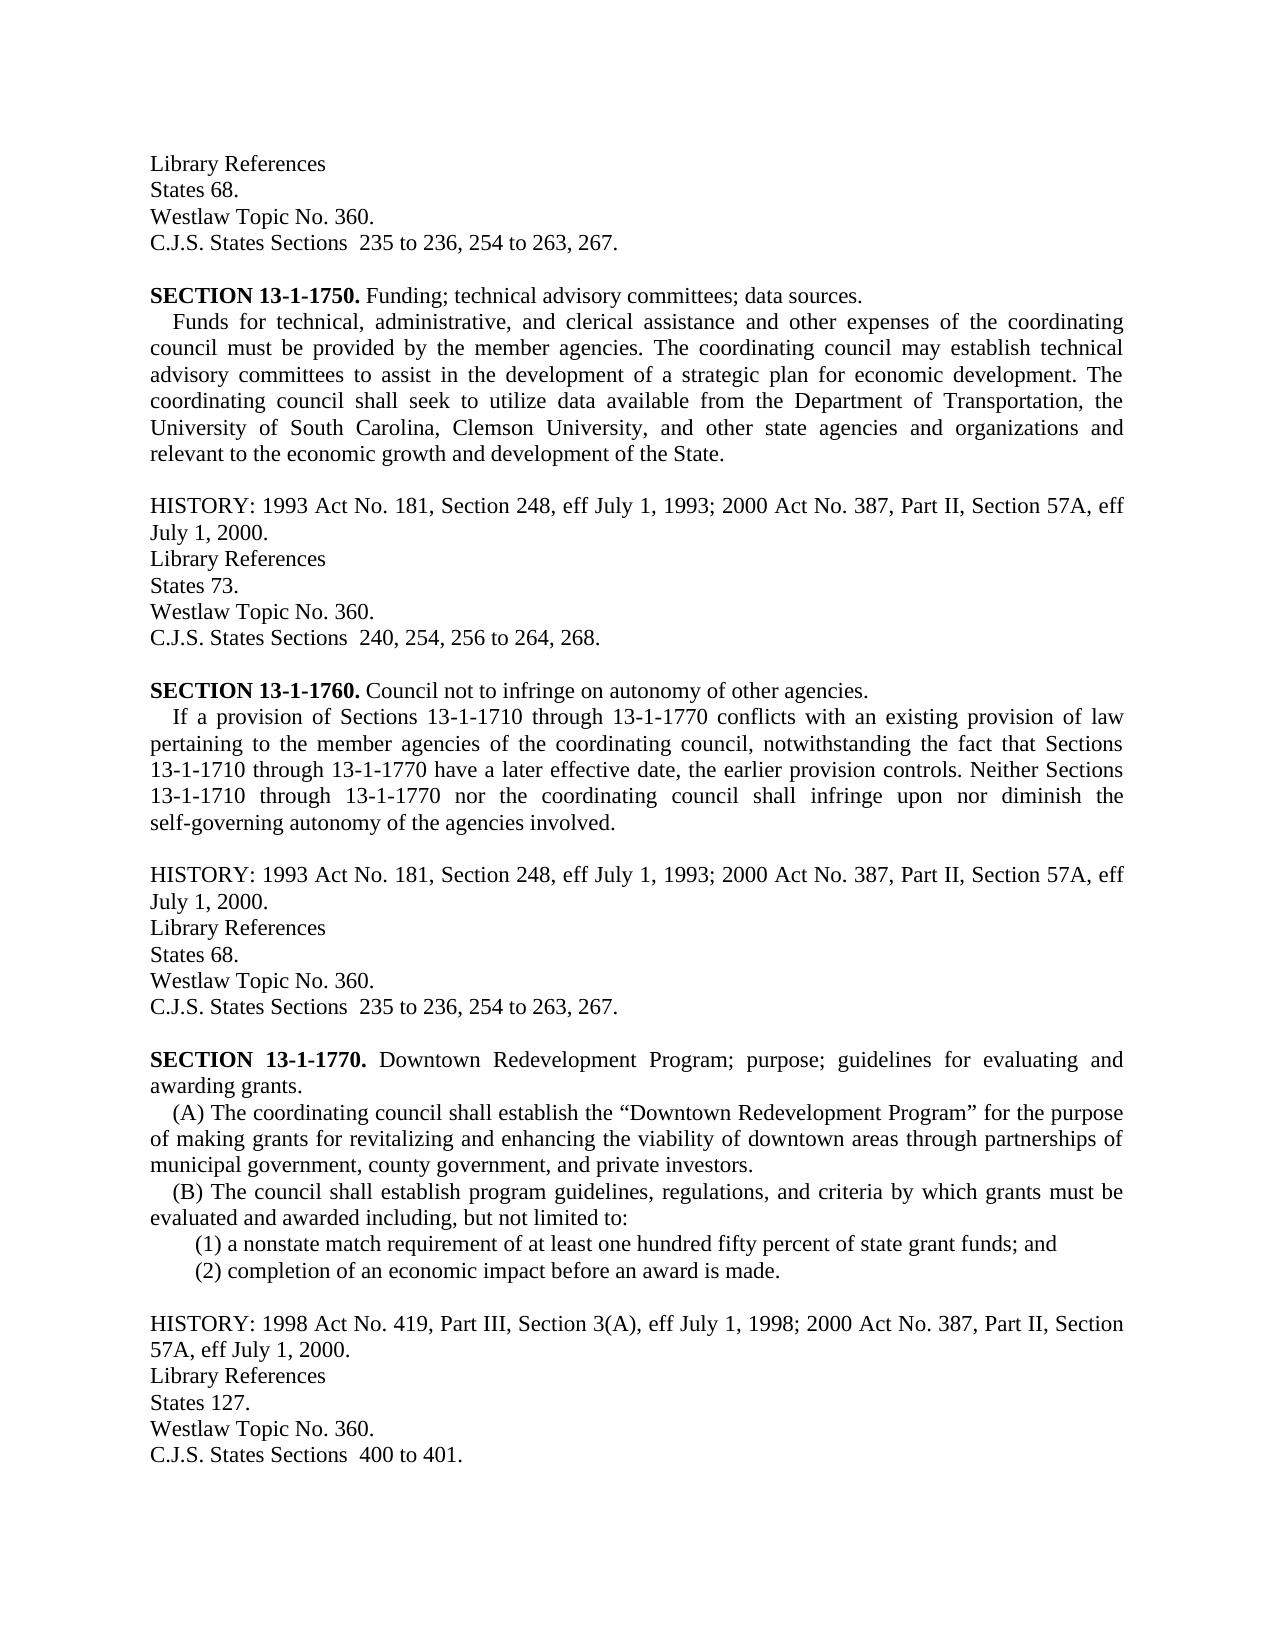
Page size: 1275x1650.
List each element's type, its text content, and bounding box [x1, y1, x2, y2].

text HISTORY: 1998 Act No. 419, Part III, Section 3(A), eff July 1, 1998; 2000 Act No. 387, Part II, Section 57A, eff July 1, 2000. [150, 1309, 1125, 1362]
text Library References [150, 150, 1125, 176]
text States 68. [150, 176, 1125, 203]
text Westlaw Topic No. 360. [150, 967, 1125, 993]
text (2) completion of an economic impact before an award is made. [150, 1257, 1125, 1283]
text SECTION 13-1-1760. Council not to infringe on autonomy of other agencies. [150, 677, 1125, 703]
text Westlaw Topic No. 360. [150, 1415, 1125, 1441]
text C.J.S. States Sections 240, 254, 256 to 264, 268. [150, 624, 1125, 651]
text C.J.S. States Sections 235 to 236, 254 to 263, 267. [150, 993, 1125, 1020]
text Library References [150, 914, 1125, 941]
text Library References [150, 545, 1125, 572]
text (B) The council shall establish program guidelines, regulations, and criteria by which grants must be evaluated and awarded including, but not limited to: [150, 1178, 1125, 1231]
text States 127. [150, 1389, 1125, 1415]
text States 68. [150, 941, 1125, 967]
text SECTION 13-1-1750. Funding; technical advisory committees; data sources. [150, 282, 1125, 308]
text C.J.S. States Sections 400 to 401. [150, 1441, 1125, 1468]
text Funds for technical, administrative, and clerical assistance and other expenses of the coordinating council must be provided by the member agencies. The coordinating council may establish technical advisory committees to assist in the development of a strategic plan for economic development. The coordinating council shall seek to utilize data available from the Department of Transportation, the University of South Carolina, Clemson University, and other state agencies and organizations and relevant to the economic growth and development of the State. [150, 308, 1125, 466]
text HISTORY: 1993 Act No. 181, Section 248, eff July 1, 1993; 2000 Act No. 387, Part II, Section 57A, eff July 1, 2000. [150, 493, 1125, 545]
text Westlaw Topic No. 360. [150, 203, 1125, 229]
text HISTORY: 1993 Act No. 181, Section 248, eff July 1, 1993; 2000 Act No. 387, Part II, Section 57A, eff July 1, 2000. [150, 862, 1125, 914]
text Library References [150, 1362, 1125, 1389]
text If a provision of Sections 13-1-1710 through 13-1-1770 conflicts with an existing provision of law pertaining to the member agencies of the coordinating council, notwithstanding the fact that Sections 13-1-1710 through 13-1-1770 have a later effective date, the earlier provision controls. Neither Sections 13-1-1710 through 13-1-1770 nor the coordinating council shall infringe upon nor diminish the self-governing autonomy of the agencies involved. [150, 703, 1125, 835]
text (A) The coordinating council shall establish the “Downtown Redevelopment Program” for the purpose of making grants for revitalizing and enhancing the viability of downtown areas through partnerships of municipal government, county government, and private investors. [150, 1099, 1125, 1178]
text States 73. [150, 572, 1125, 598]
text C.J.S. States Sections 235 to 236, 254 to 263, 267. [150, 229, 1125, 255]
text (1) a nonstate match requirement of at least one hundred fifty percent of state grant funds; and [150, 1231, 1125, 1257]
text SECTION 13-1-1770. Downtown Redevelopment Program; purpose; guidelines for evaluating and awarding grants. [150, 1046, 1125, 1099]
text Westlaw Topic No. 360. [150, 598, 1125, 624]
